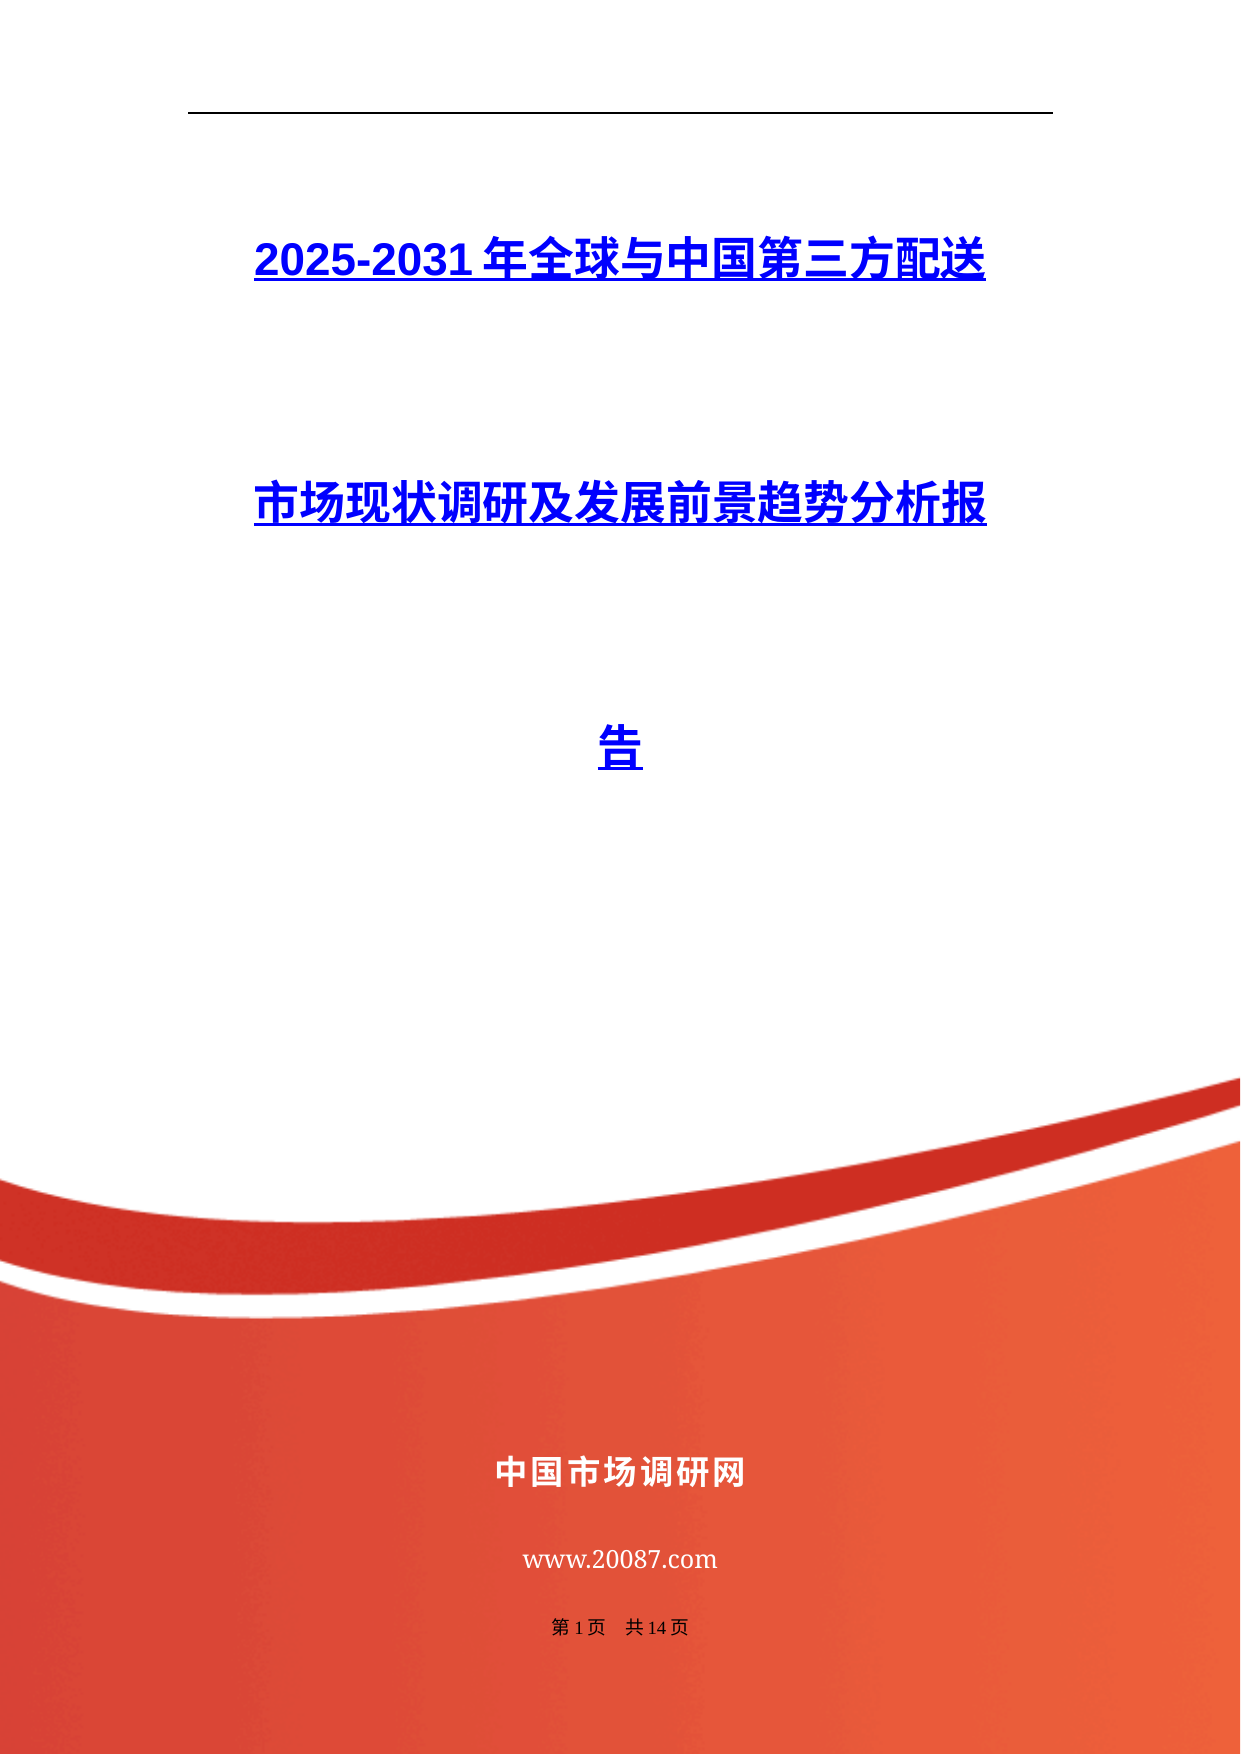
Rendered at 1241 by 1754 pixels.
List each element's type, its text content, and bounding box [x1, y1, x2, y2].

table_header 2025-2031年全球与中国第三方配送市场现状调研及发展前景趋势分析报告 [188, 207, 1053, 871]
subtitle 中国市场调研网 [187, 1437, 1053, 1502]
text www.20087.com [187, 1526, 1053, 1591]
picture [0, 1006, 1241, 1754]
